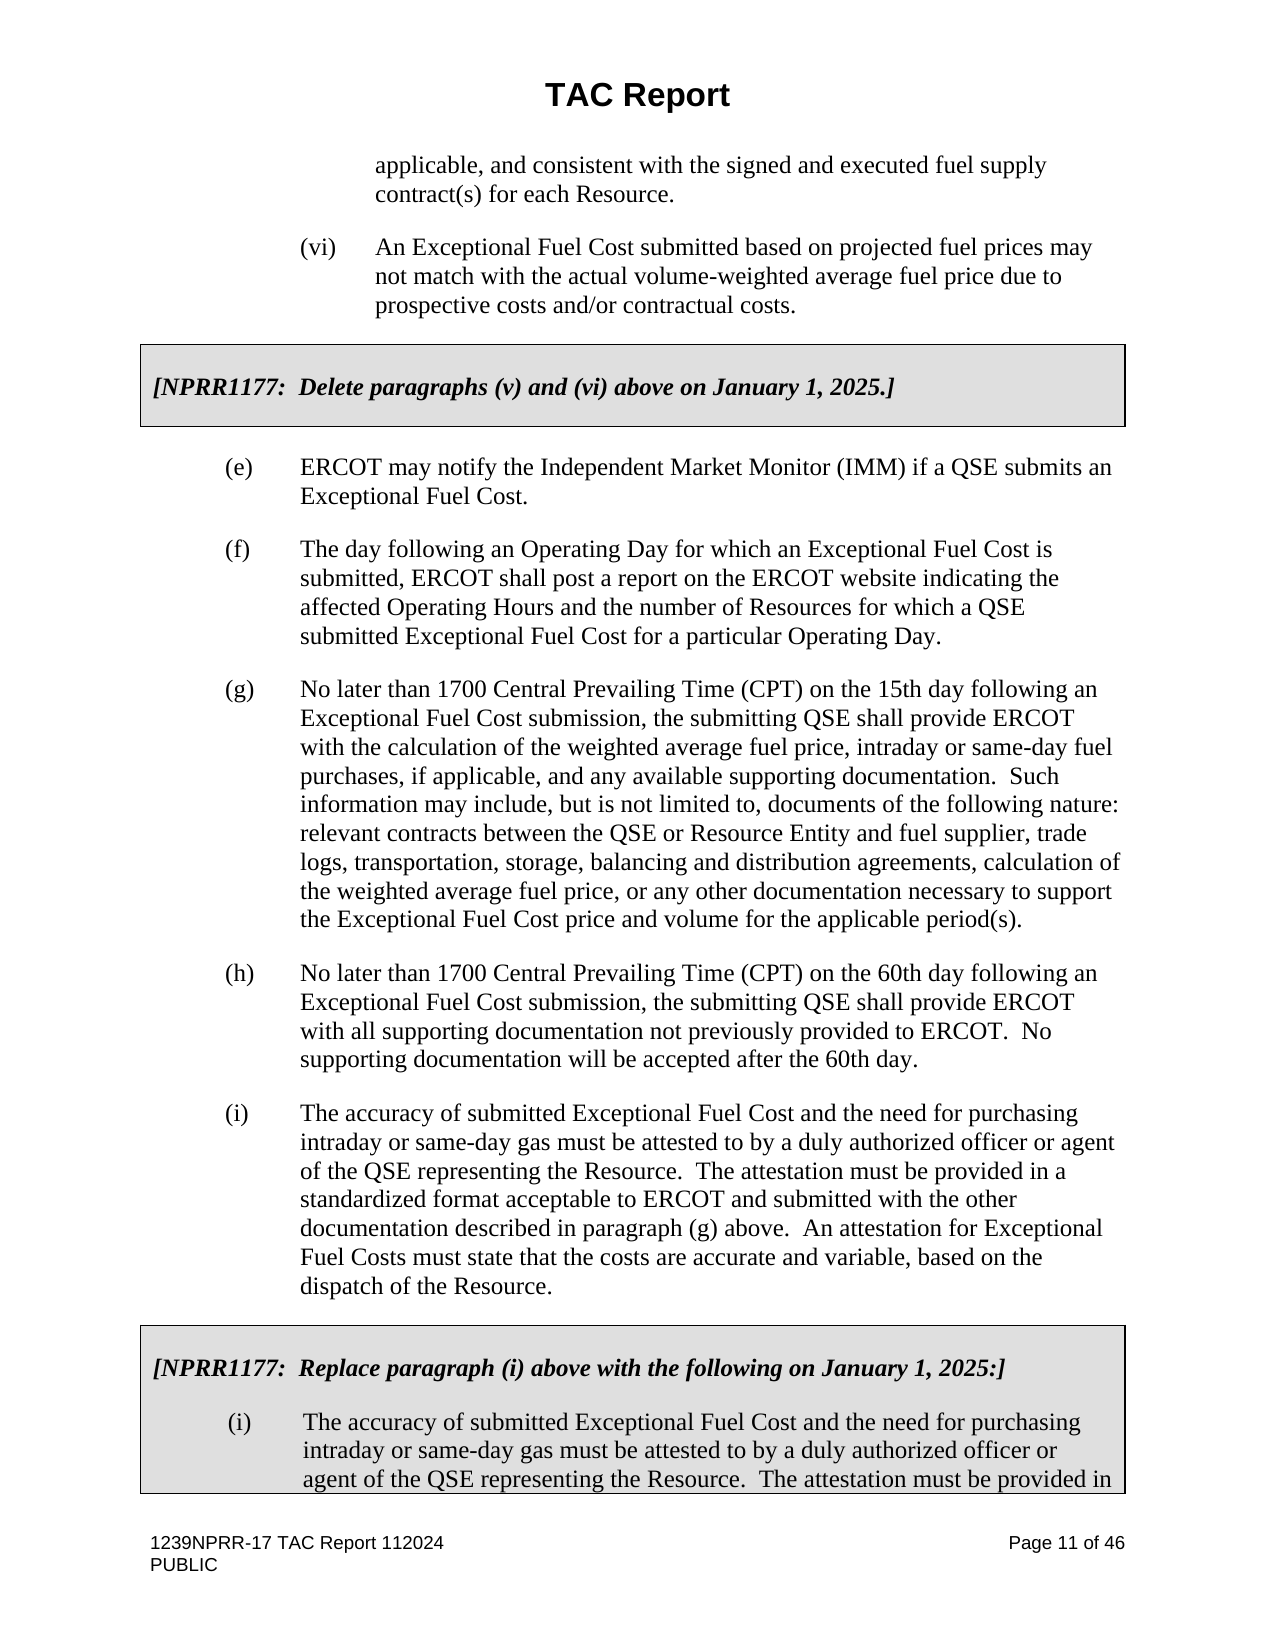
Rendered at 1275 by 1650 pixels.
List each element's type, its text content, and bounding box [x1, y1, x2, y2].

text (g) No later than 1700 Central Prevailing Time (CPT) on the 15th day following an Exceptional Fuel Cost submission, the submitting QSE shall provide ERCOT with the calculation of the weighted average fuel price, intraday or same-day fuel purchases, if applicable, and any available supporting documentation. Such information may include, but is not limited to, documents of the following nature: relevant contracts between the QSE or Resource Entity and fuel supplier, trade logs, transportation, storage, balancing and distribution agreements, calculation of the weighted average fuel price, or any other documentation necessary to support the Exceptional Fuel Cost price and volume for the applicable period(s). [225, 674, 1125, 933]
table_header [NPRR1177: Delete paragraphs (v) and (vi) above on January 1, 2025.] [141, 345, 1124, 426]
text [300, 150, 1125, 207]
text (i) The accuracy of submitted Exceptional Fuel Cost and the need for purchasing intraday or same-day gas must be attested to by a duly authorized officer or agent of the QSE representing the Resource. The attestation must be provided in a standardized format acceptable to ERCOT and submitted with the other documentation described in paragraph (g) above. An attestation for Exceptional Fuel Costs must state that the costs are accurate and variable, based on the dispatch of the Resource. [225, 1098, 1125, 1299]
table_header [141, 1326, 1124, 1493]
text (h) No later than 1700 Central Prevailing Time (CPT) on the 60th day following an Exceptional Fuel Cost submission, the submitting QSE shall provide ERCOT with all supporting documentation not previously provided to ERCOT. No supporting documentation will be accepted after the 60th day. [225, 958, 1125, 1073]
text (f) The day following an Operating Day for which an Exceptional Fuel Cost is submitted, ERCOT shall post a report on the ERCOT website indicating the affected Operating Hours and the number of Resources for which a QSE submitted Exceptional Fuel Cost for a particular Operating Day. [225, 534, 1125, 649]
text (e) ERCOT may notify the Independent Market Monitor (IMM) if a QSE submits an Exceptional Fuel Cost. [225, 452, 1125, 509]
text (vi) An Exceptional Fuel Cost submitted based on projected fuel prices may not match with the actual volume-weighted average fuel price due to prospective costs and/or contractual costs. [300, 232, 1125, 319]
